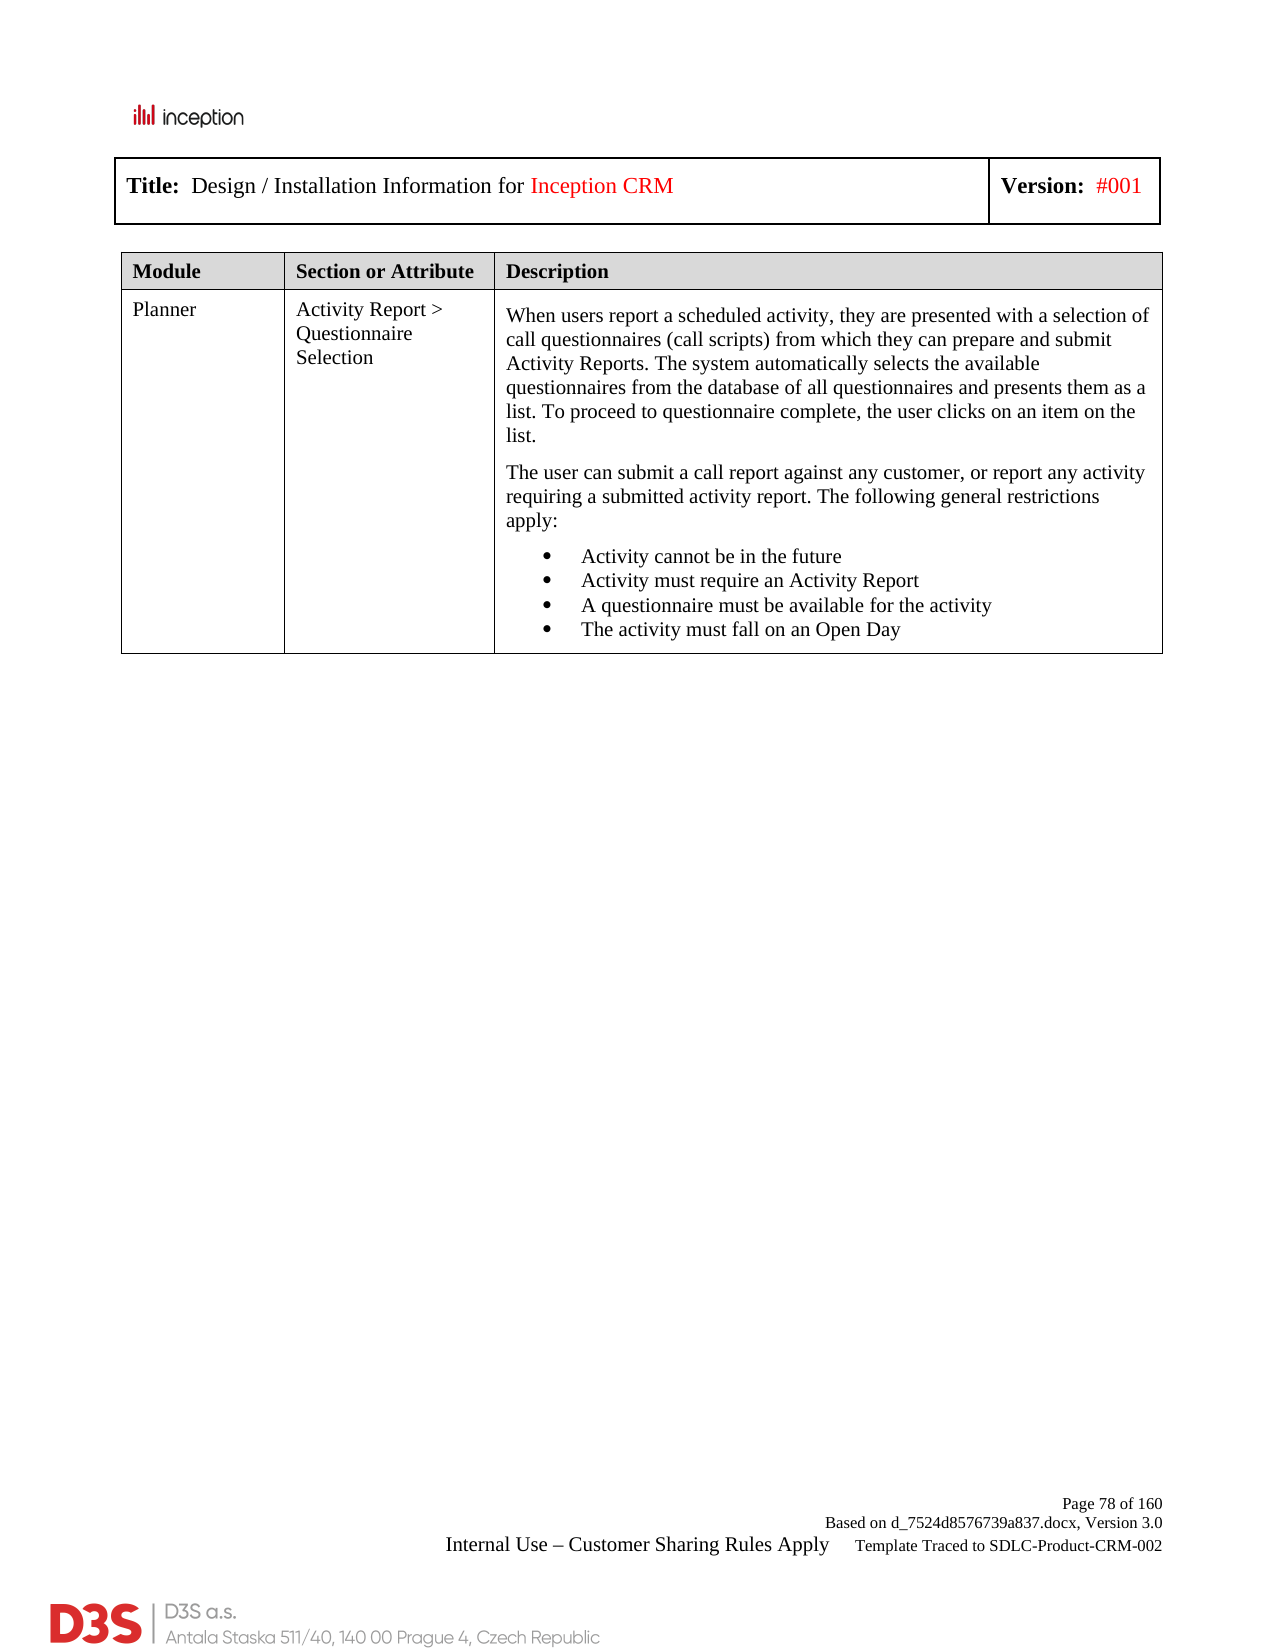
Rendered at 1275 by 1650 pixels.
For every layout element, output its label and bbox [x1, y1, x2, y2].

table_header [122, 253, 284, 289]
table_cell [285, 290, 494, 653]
picture [126, 85, 251, 148]
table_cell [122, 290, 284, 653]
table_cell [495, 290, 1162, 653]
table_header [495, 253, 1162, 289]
picture [4, 1557, 1245, 1650]
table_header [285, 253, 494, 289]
